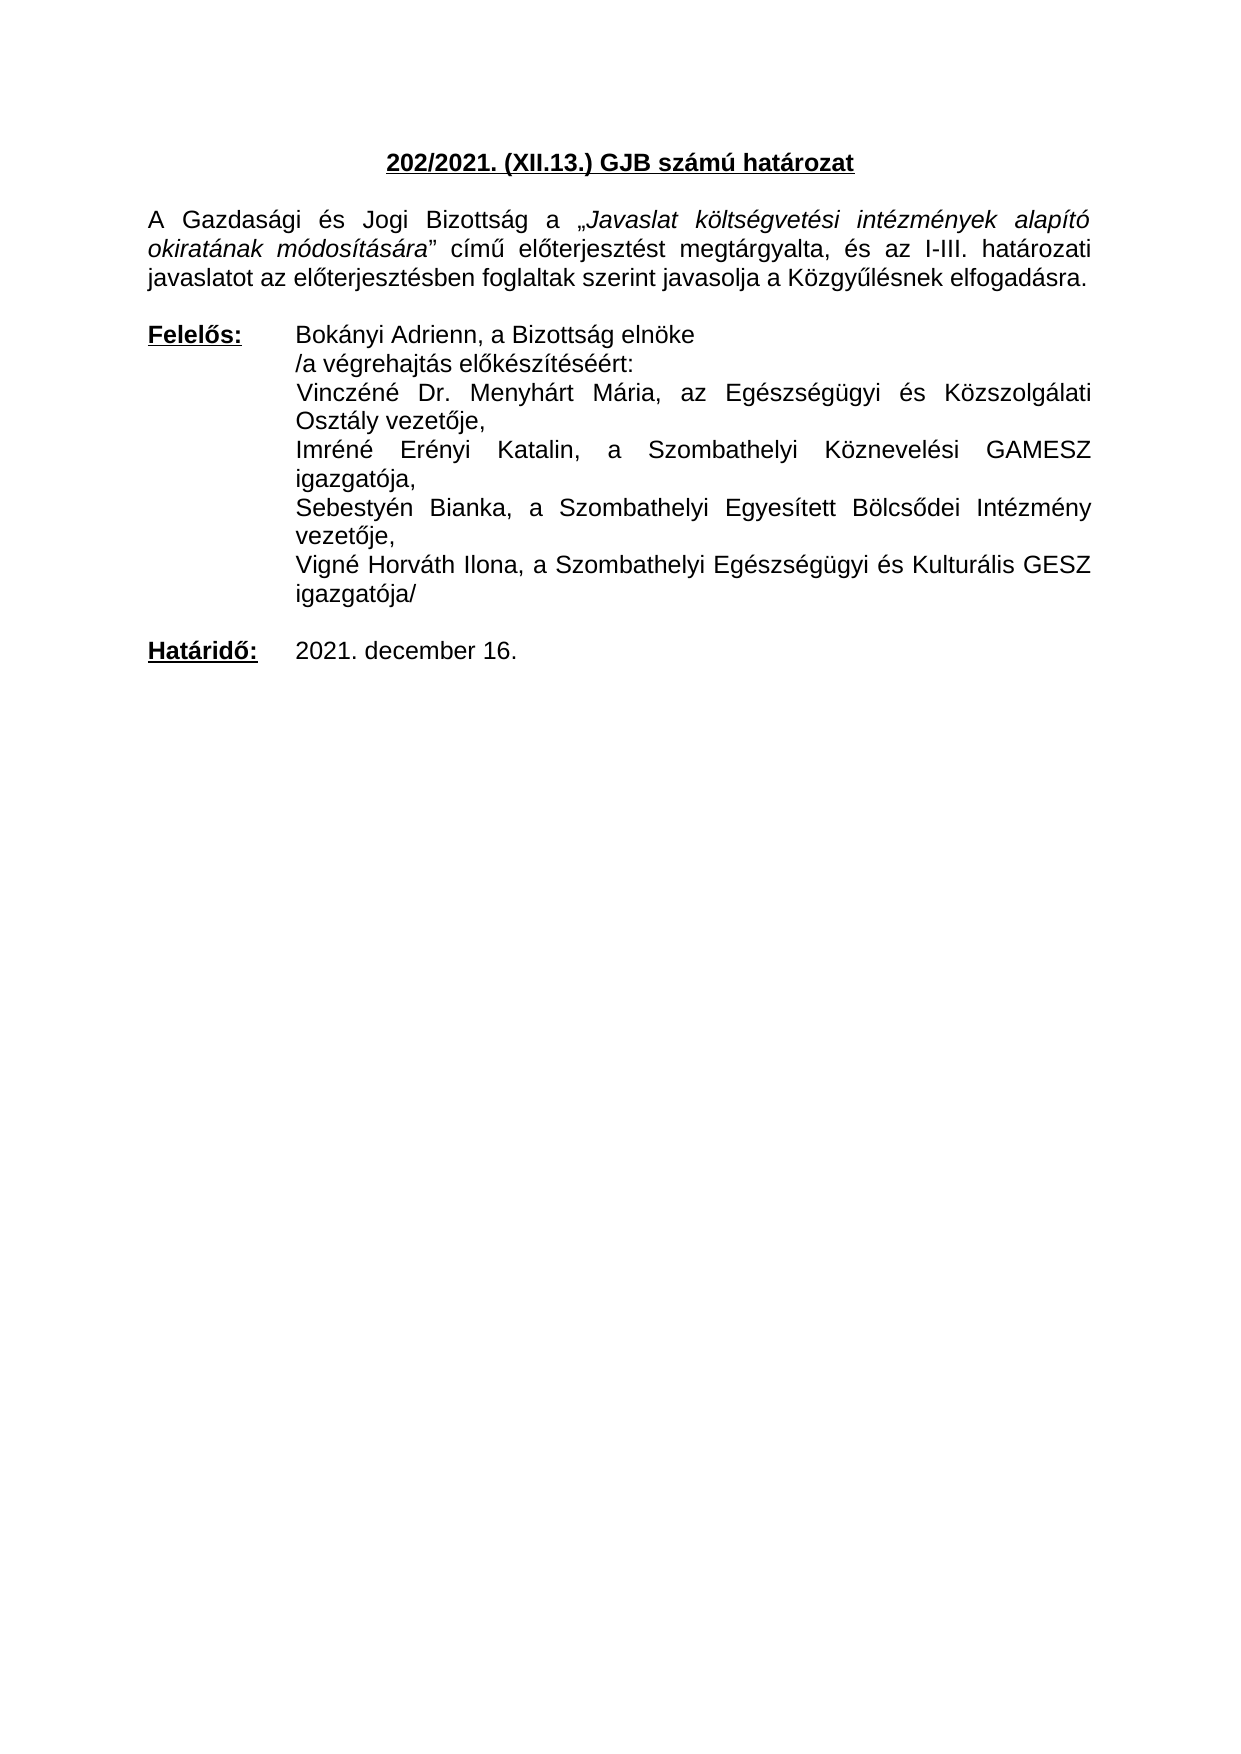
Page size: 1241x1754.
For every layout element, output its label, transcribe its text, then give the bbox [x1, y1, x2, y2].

text Vigné Horváth Ilona, a Szombathelyi Egészségügyi és Kulturális GESZ igazgatója/ [295, 550, 1093, 608]
text Sebestyén Bianka, a Szombathelyi Egyesített Bölcsődei Intézmény vezetője, [295, 493, 1093, 550]
text 202/2021. (XII.13.) GJB számú határozat [148, 148, 1093, 176]
text /a végrehajtás előkészítéséért: [148, 349, 1093, 378]
text Imréné Erényi Katalin, a Szombathelyi Köznevelési GAMESZ igazgatója, [295, 435, 1093, 493]
text Felelős: Bokányi Adrienn, a Bizottság elnöke [148, 320, 1093, 349]
text A Gazdasági és Jogi Bizottság a „Javaslat költségvetési intézmények alapító okiratának módosítására” című előterjesztést megtárgyalta, és az I-III. határozati javaslatot az előterjesztésben foglaltak szerint javasolja a Közgyűlésnek elfogadásra. [148, 205, 1093, 291]
text Határidő: 2021. december 16. [148, 636, 1093, 665]
text Vinczéné Dr. Menyhárt Mária, az Egészségügyi és Közszolgálati Osztály vezetője, [295, 378, 1093, 435]
